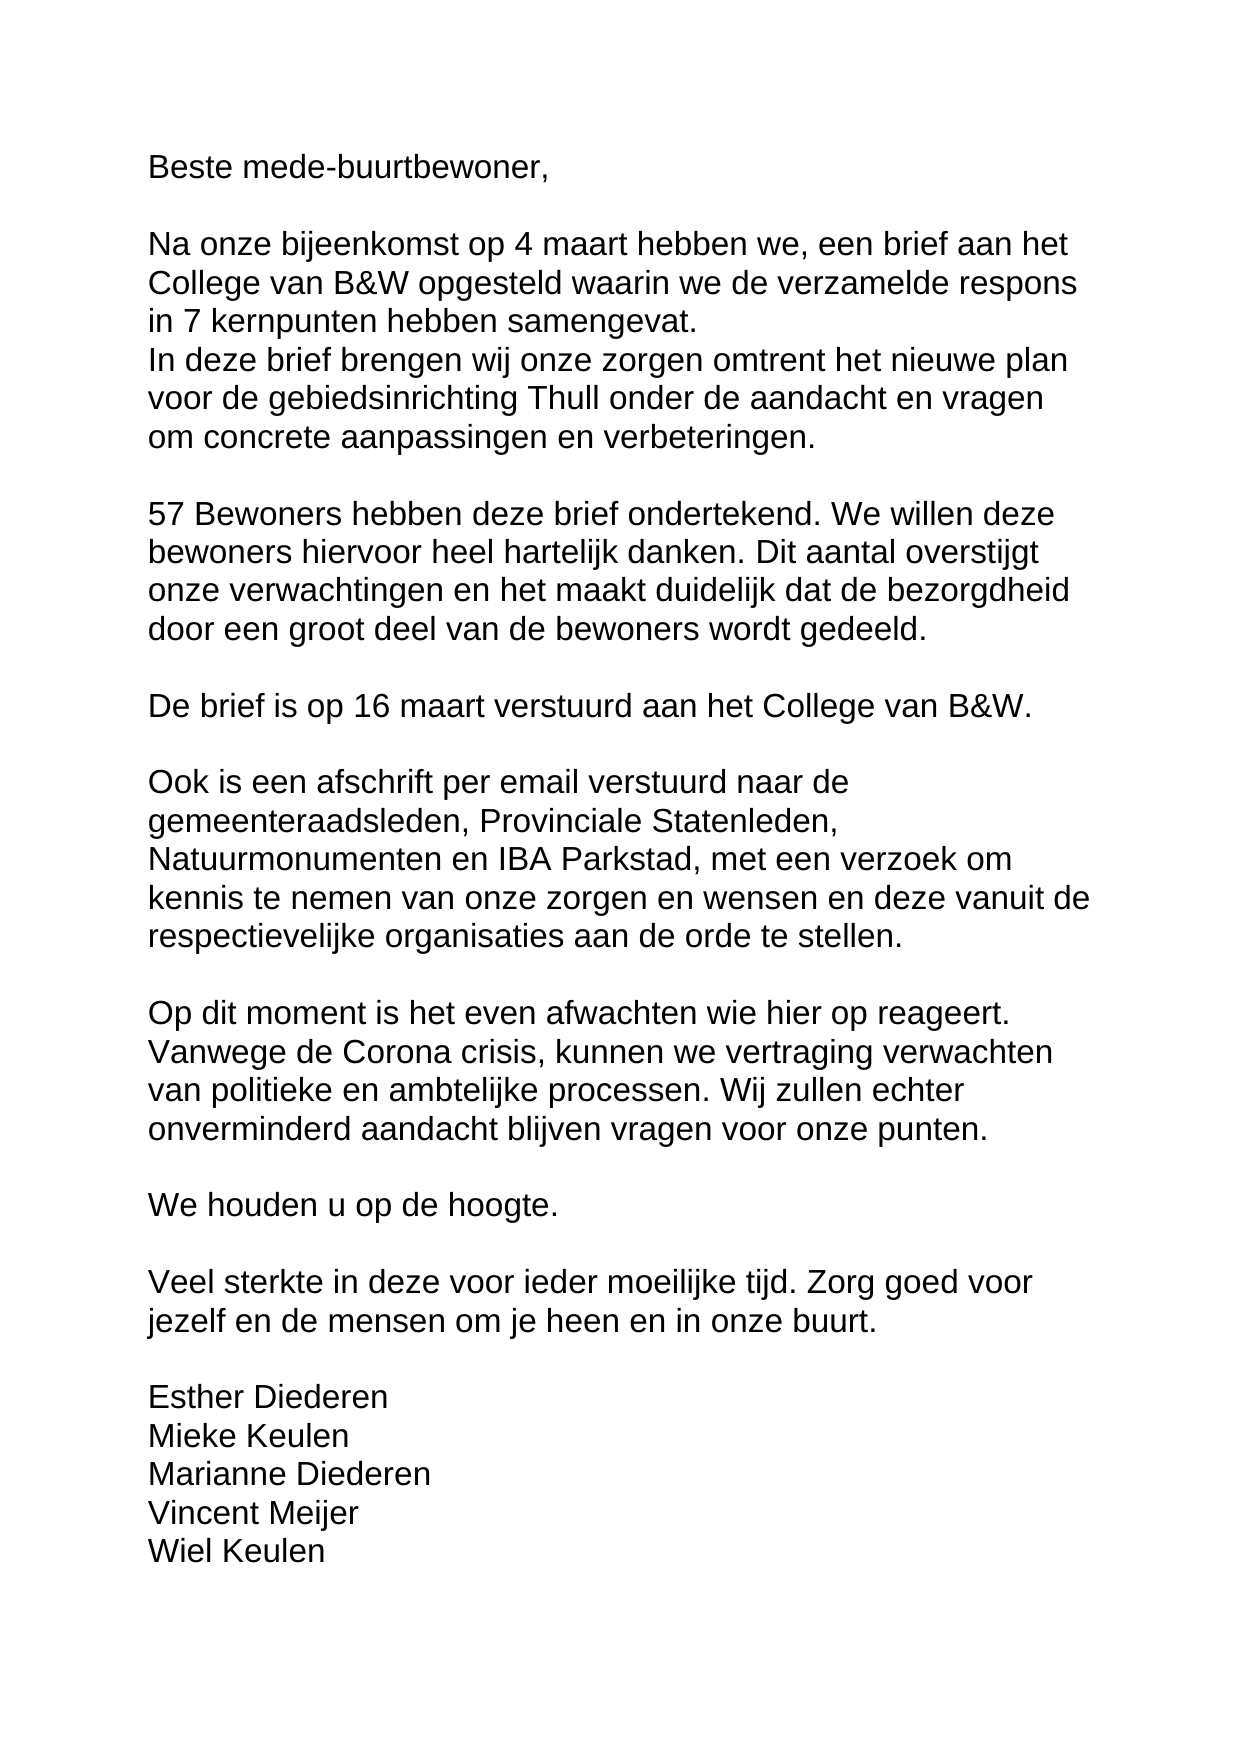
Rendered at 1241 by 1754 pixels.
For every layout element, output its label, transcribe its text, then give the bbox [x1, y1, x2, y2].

text Ook is een afschrift per email verstuurd naar de gemeenteraadsleden, Provinciale Statenleden, Natuurmonumenten en IBA Parkstad, met een verzoek om kennis te nemen van onze zorgen en wensen en deze vanuit de respectievelijke organisaties aan de orde te stellen. [148, 763, 1093, 955]
text Marianne Diederen [148, 1454, 1093, 1493]
text Na onze bijeenkomst op 4 maart hebben we, een brief aan het College van B&W opgesteld waarin we de verzamelde respons in 7 kernpunten hebben samengevat. [148, 224, 1093, 340]
text We houden u op de hoogte. [148, 1185, 1093, 1224]
text Op dit moment is het even afwachten wie hier op reageert. Vanwege de Corona crisis, kunnen we vertraging verwachten van politieke en ambtelijke processen. Wij zullen echter onverminderd aandacht blijven vragen voor onze punten. [148, 993, 1093, 1147]
text Veel sterkte in deze voor ieder moeilijke tijd. Zorg goed voor jezelf en de mensen om je heen en in onze buurt. [148, 1262, 1093, 1339]
text Esther Diederen [148, 1378, 1093, 1416]
text De brief is op 16 maart verstuurd aan het College van B&W. [148, 686, 1093, 724]
text Mieke Keulen [148, 1416, 1093, 1454]
text Wiel Keulen [148, 1531, 1093, 1570]
text Vincent Meijer [148, 1493, 1093, 1531]
text Beste mede-buurtbewoner, [148, 148, 1093, 186]
text In deze brief brengen wij onze zorgen omtrent het nieuwe plan voor de gebiedsinrichting Thull onder de aandacht en vragen om concrete aanpassingen en verbeteringen. [148, 340, 1093, 455]
text 57 Bewoners hebben deze brief ondertekend. We willen deze bewoners hiervoor heel hartelijk danken. Dit aantal overstijgt onze verwachtingen en het maakt duidelijk dat de bezorgdheid door een groot deel van de bewoners wordt gedeeld. [148, 493, 1093, 647]
